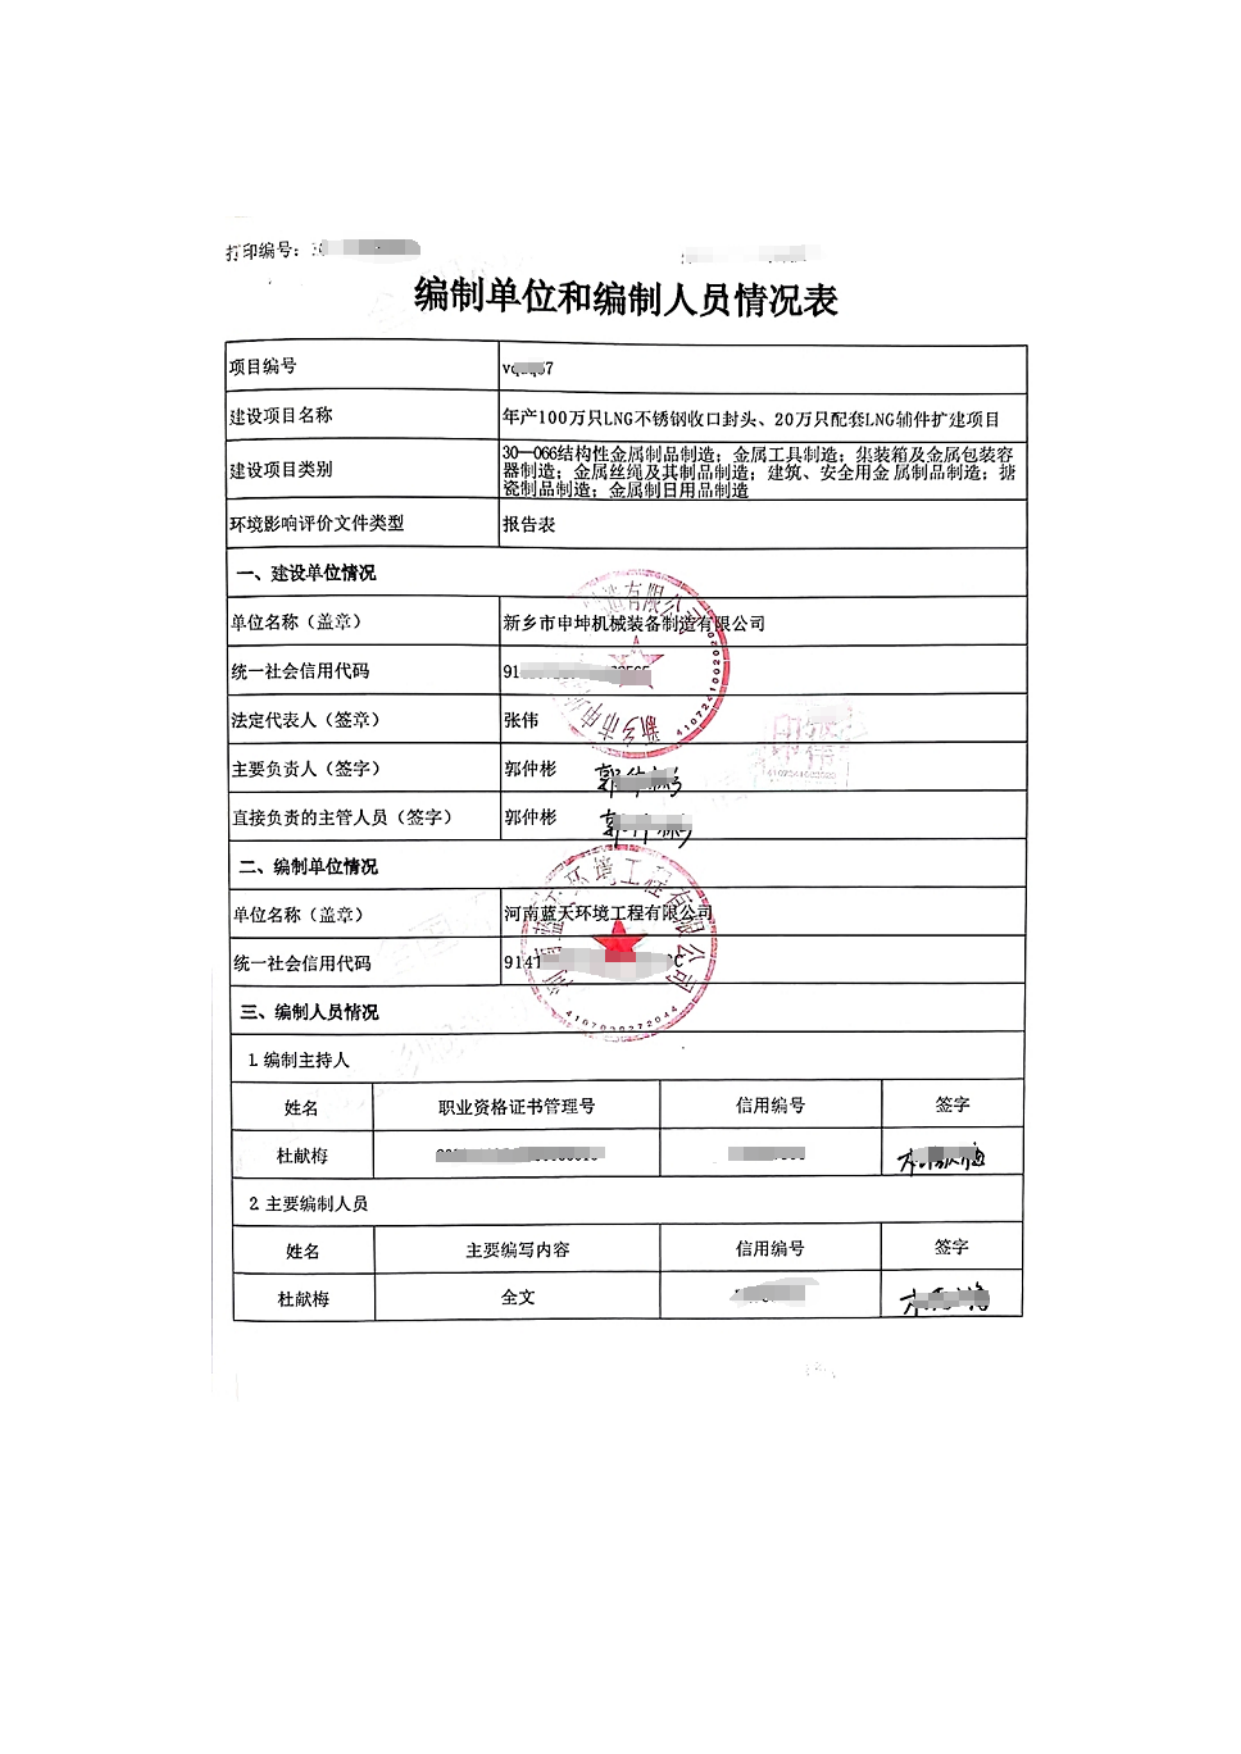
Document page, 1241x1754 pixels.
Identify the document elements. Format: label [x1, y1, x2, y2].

picture [159, 178, 1081, 1416]
